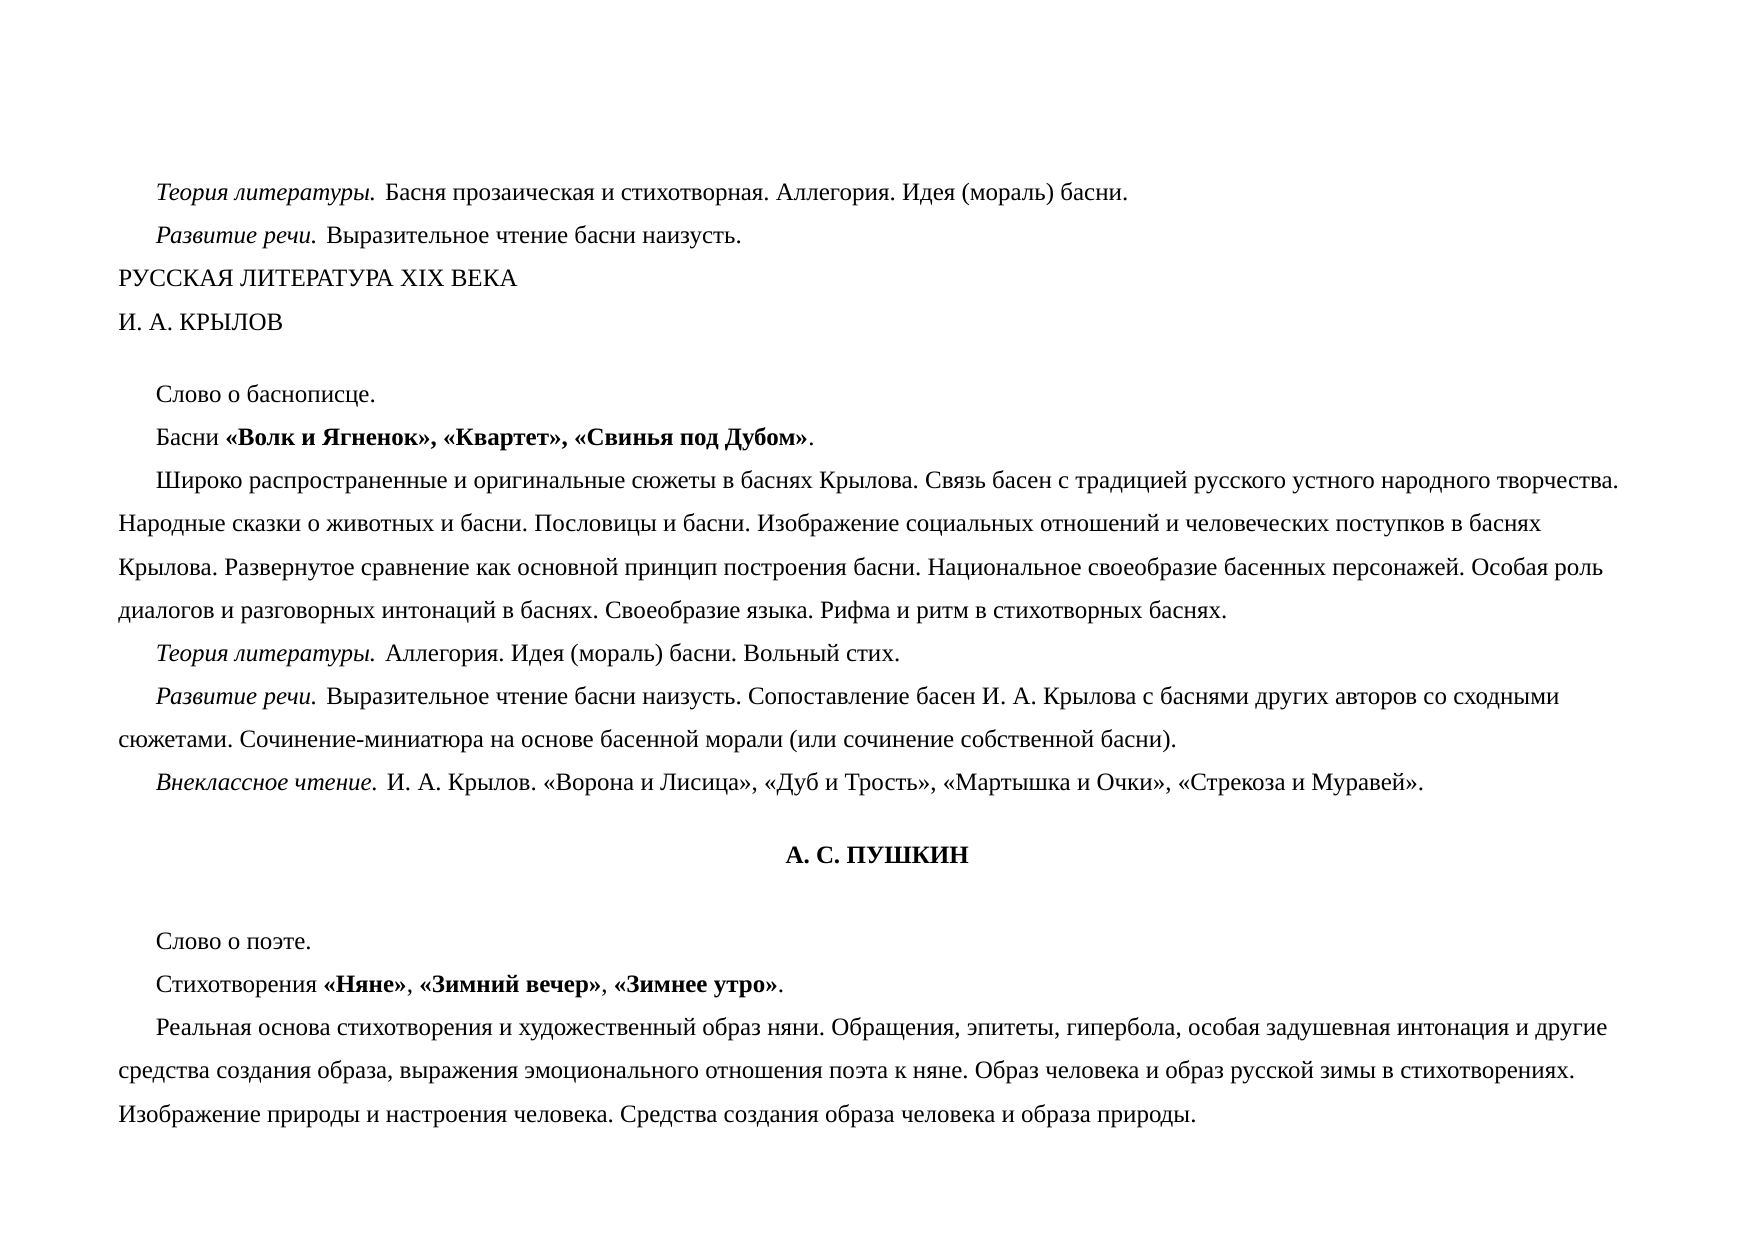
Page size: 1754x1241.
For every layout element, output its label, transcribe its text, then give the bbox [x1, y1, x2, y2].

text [118, 883, 1636, 1127]
text Слово о баснописце. Басни «Волк и Ягненок», «Квартет», «Свинья под Дубом». Широко распространенные и оригинальные сюжеты в баснях Крылова. Связь басен с традицией русского устного народного творчества. Народные сказки о животных и басни. Пословицы и басни. Изображение социальных отношений и человеческих поступков в баснях Крылова. Развернутое сравнение как основной принцип построения басни. Национальное своеобразие басенных персонажей. Особая роль диалогов и разговорных интонаций в баснях. Своеобразие языка. Рифма и ритм в стихотворных баснях. Теория литературы. Аллегория. Идея (мораль) басни. Вольный стих. Развитие речи. Выразительное чтение басни наизусть. Сопоставление басен И. А. Крылова с баснями других авторов со сходными сюжетами. Сочинение-миниатюра на основе басенной морали (или сочинение собственной басни). Внеклассное чтение. И. А. Крылов. «Ворона и Лисица», «Дуб и Трость», «Мартышка и Очки», «Стрекоза и Муравей». [118, 379, 1636, 796]
text А. С. ПУШКИН [118, 840, 1636, 869]
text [118, 177, 1636, 335]
